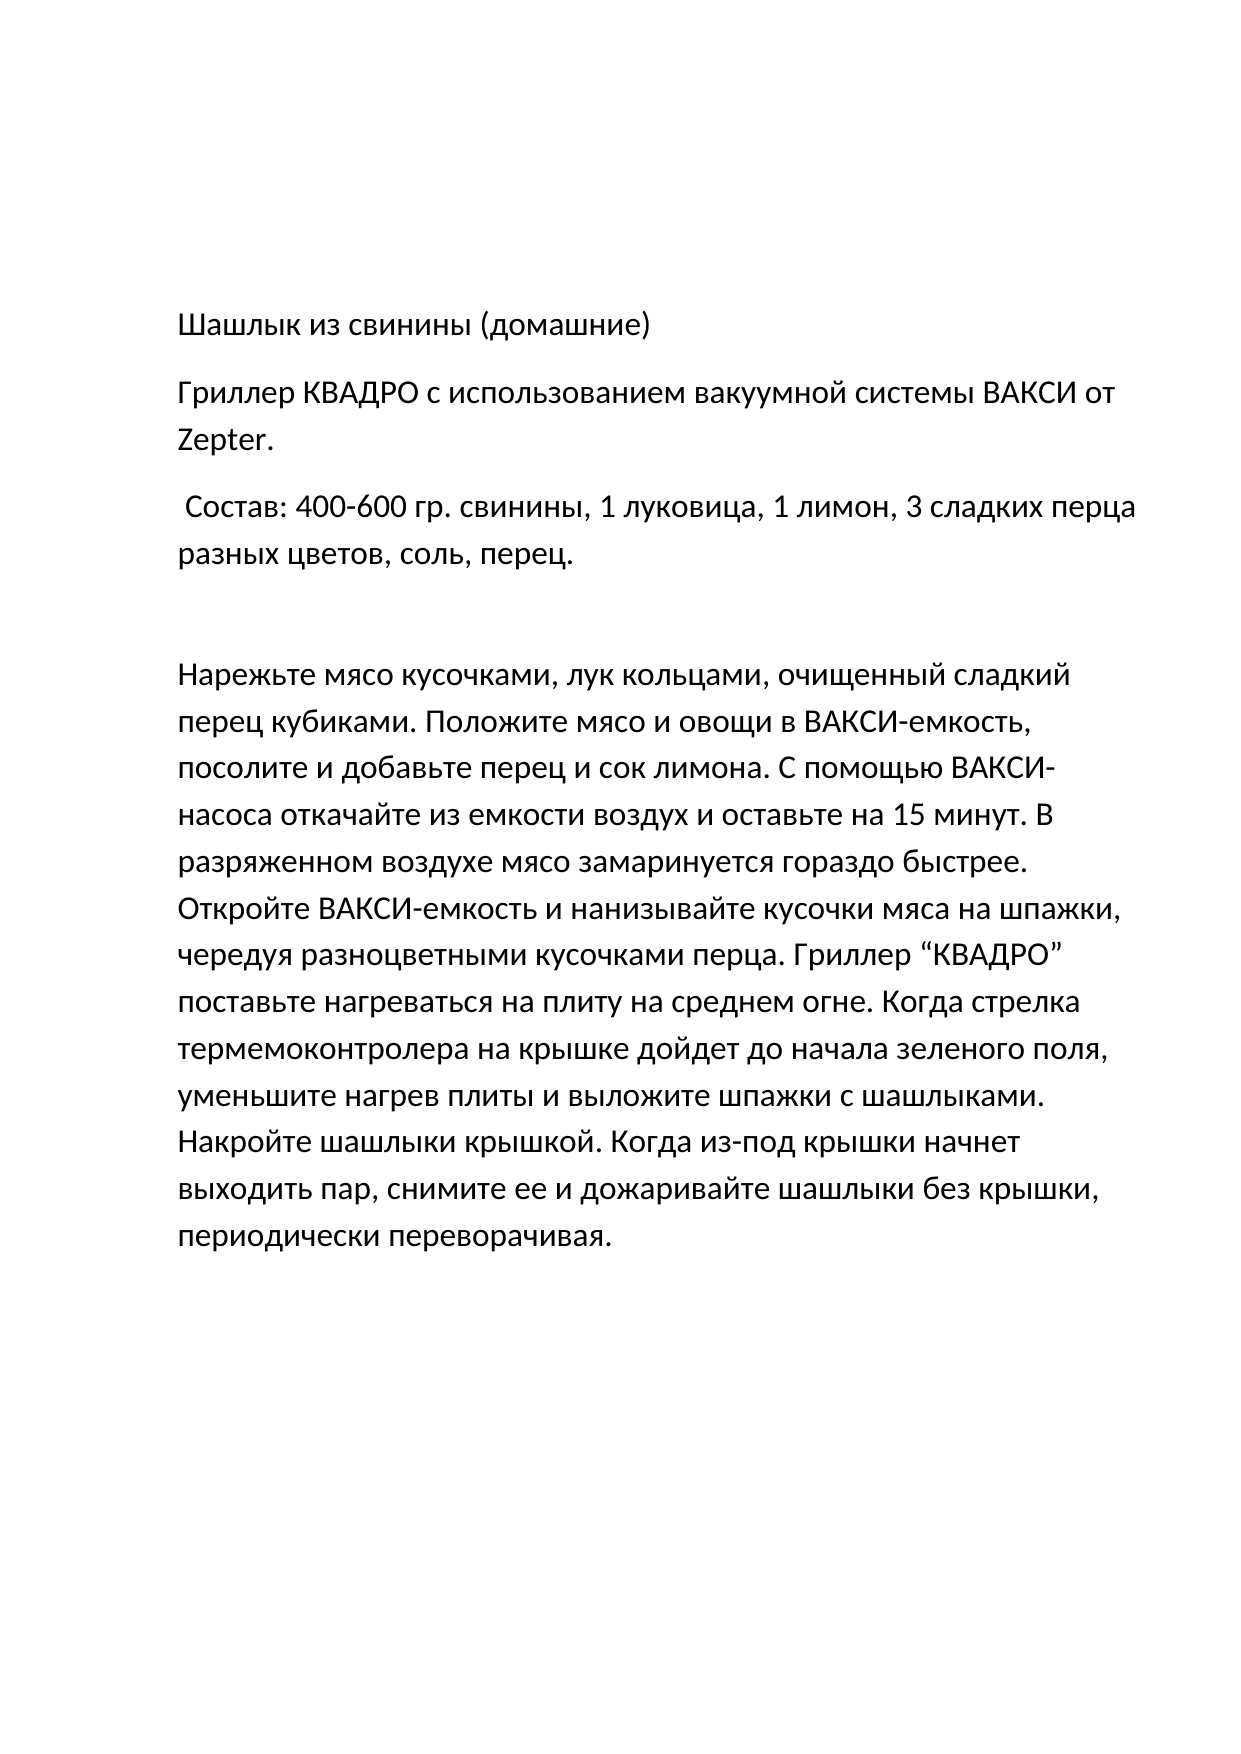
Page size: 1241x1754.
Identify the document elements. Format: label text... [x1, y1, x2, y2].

text Гриллер КВАДРО с использованием вакуумной системы ВАКСИ от Zepter. [177, 371, 1152, 458]
text Нарежьте мясо кусочками, лук кольцами, очищенный сладкий перец кубиками. Положите мясо и овощи в ВАКСИ-емкость, посолите и добавьте перец и сок лимона. С помощью ВАКСИ-насоса откачайте из емкости воздух и оставьте на 15 минут. В разряженном воздухе мясо замаринуется гораздо быстрее. Откройте ВАКСИ-емкость и нанизывайте кусочки мяса на шпажки, чередуя разноцветными кусочками перца. Гриллер “КВАДРО” поставьте нагреваться на плиту на среднем огне. Когда стрелка термемоконтролера на крышке дойдет до начала зеленого поля, уменьшите нагрев плиты и выложите шпажки с шашлыками. Накройте шашлыки крышкой. Когда из-под крышки начнет выходить пар, снимите ее и дожаривайте шашлыки без крышки, периодически переворачивая. [177, 653, 1152, 1255]
text Состав: 400-600 гр. свинины, 1 луковица, 1 лимон, 3 сладких перца разных цветов, соль, перец. [177, 485, 1152, 573]
text Шашлык из свинины (домашние) [177, 303, 1152, 344]
